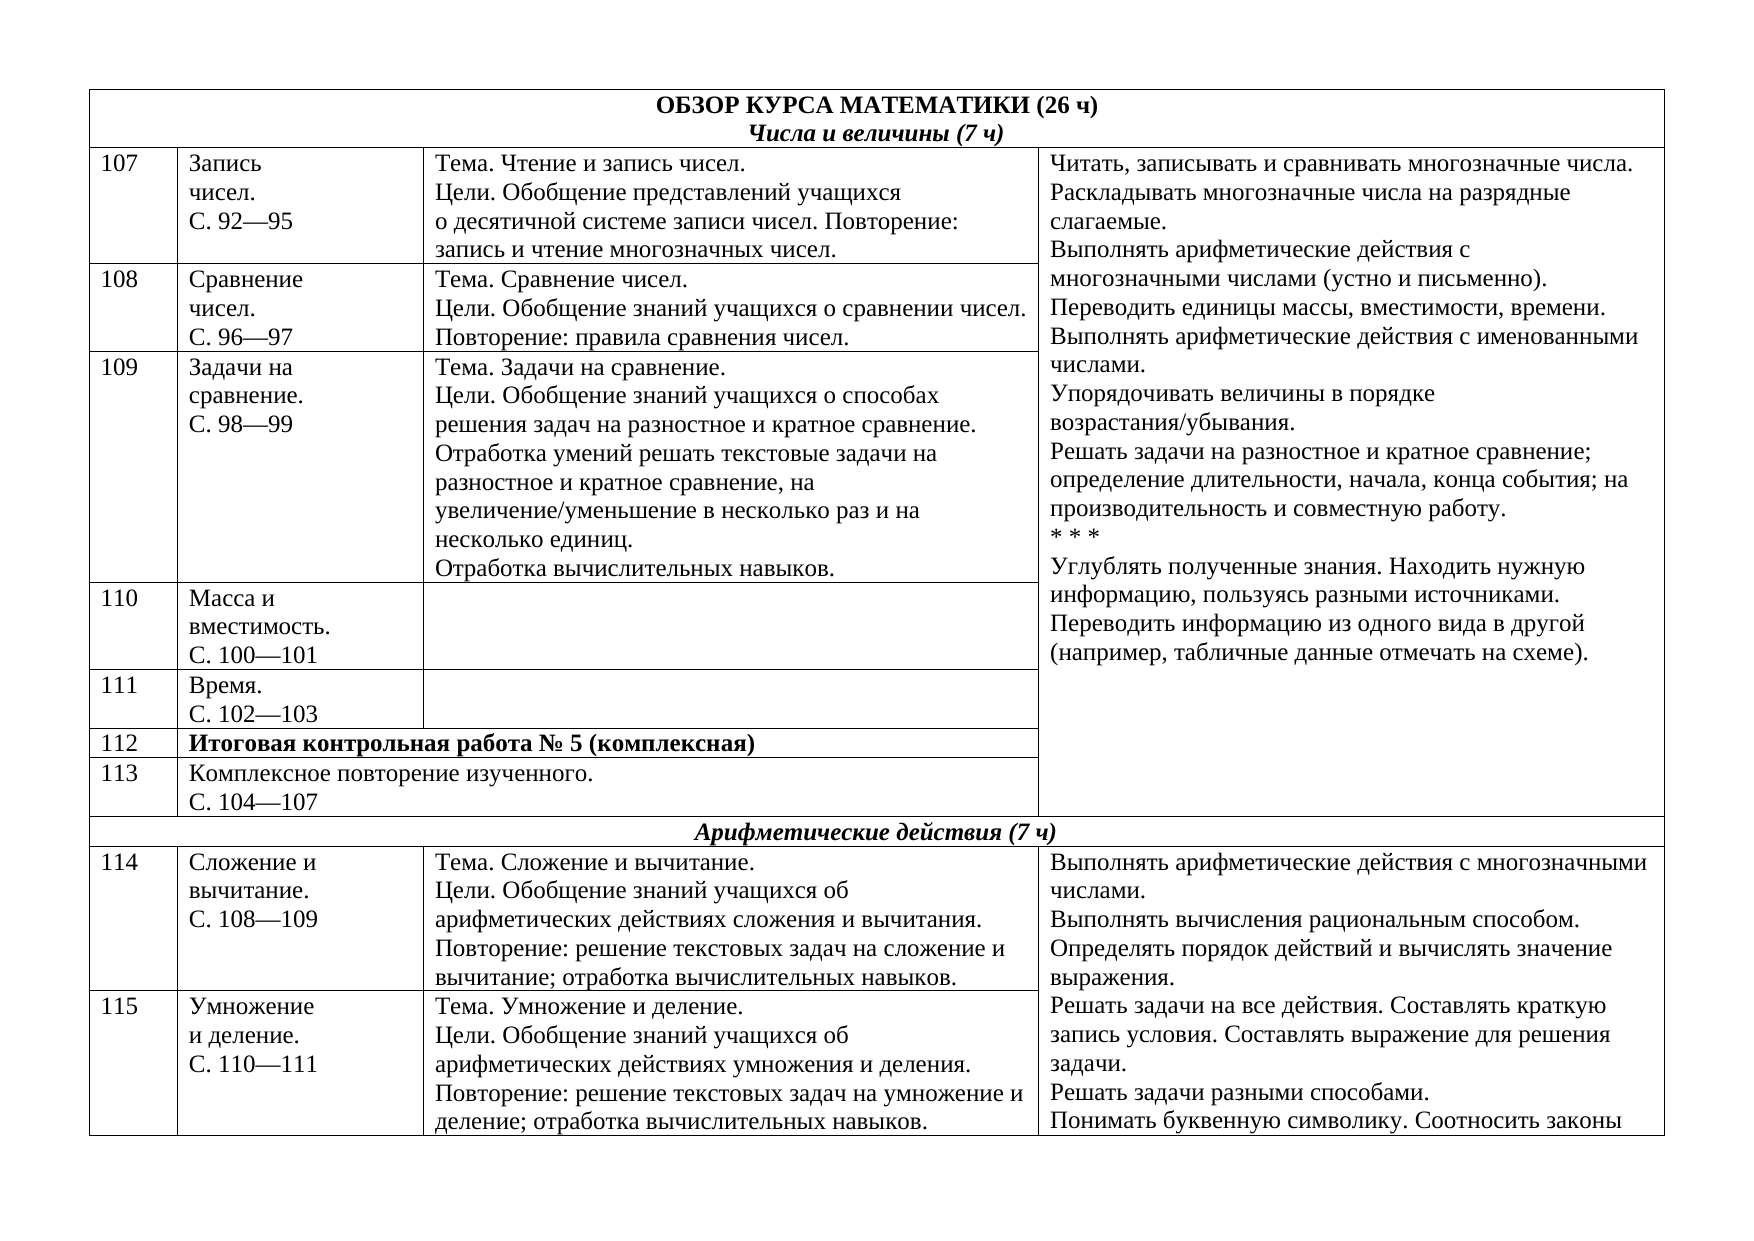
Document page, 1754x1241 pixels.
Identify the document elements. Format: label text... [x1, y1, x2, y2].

table_cell 108 [90, 264, 177, 351]
table_cell Тема. Сравнение чисел. Цели. Обобщение знаний учащихся о сравнении чисел. Повторение: правила сравнения чисел. [424, 264, 1038, 351]
table_cell Арифметические действия (7 ч) [90, 817, 1664, 846]
table_cell 114 [90, 847, 177, 990]
table_cell Время. С. 102—103 [178, 670, 423, 727]
table_cell Тема. Задачи на сравнение. Цели. Обобщение знаний учащихся о способах решения задач на разностное и кратное сравнение. Отработка умений решать текстовые задачи на разностное и кратное сравнение, на увеличение/уменьшение в несколько раз и на несколько единиц. Отработка вычислительных навыков. [424, 352, 1038, 582]
table_cell 115 [90, 991, 177, 1135]
table_cell 109 [90, 352, 177, 582]
table_cell ОБЗОР КУРСА МАТЕМАТИКИ (26 ч) Числа и величины (7 ч) [90, 90, 1664, 147]
table_cell Запись чисел. С. 92—95 [178, 148, 423, 263]
table_cell Умножение и деление. С. 110—111 [178, 991, 423, 1135]
table_cell 112 [90, 729, 177, 757]
table_cell Читать, записывать и сравнивать многозначные числа. Раскладывать многозначные числа на разрядные слагаемые. Выполнять арифметические действия с многозначными числами (устно и письменно). Переводить единицы массы, вместимости, времени. Выполнять арифметические действия с именованными числами. Упорядочивать величины в порядке возрастания/убывания. Решать задачи на разностное и кратное сравнение; определение длительности, начала, конца события; на производительность и совместную работу. * * * Углублять полученные знания. Находить нужную информацию, пользуясь разными источниками. Переводить информацию из одного вида в другой (например, табличные данные отмечать на схеме). [1039, 148, 1664, 816]
table_cell Сложение и вычитание. С. 108—109 [178, 847, 423, 990]
table_cell [424, 583, 1038, 669]
table_cell Комплексное повторение изученного. С. 104—107 [178, 758, 1038, 816]
table_cell 111 [90, 670, 177, 727]
table_cell [424, 670, 1038, 727]
table_cell 107 [90, 148, 177, 263]
table_cell Задачи на сравнение. С. 98—99 [178, 352, 423, 582]
table_cell 110 [90, 583, 177, 669]
table_cell Сравнение чисел. С. 96—97 [178, 264, 423, 351]
table_cell Тема. Умножение и деление. Цели. Обобщение знаний учащихся об арифметических действиях умножения и деления. Повторение: решение текстовых задач на умножение и деление; отработка вычислительных навыков. [424, 991, 1038, 1135]
table_cell Тема. Сложение и вычитание. Цели. Обобщение знаний учащихся об арифметических действиях сложения и вычитания. Повторение: решение текстовых задач на сложение и вычитание; отработка вычислительных навыков. [424, 847, 1038, 990]
table_cell Выполнять арифметические действия с многозначными числами. Выполнять вычисления рациональным способом. Определять порядок действий и вычислять значение выражения. Решать задачи на все действия. Составлять краткую запись условия. Составлять выражение для решения задачи. Решать задачи разными способами. Понимать буквенную символику. Соотносить законы арифметических действий с соответствующими формулами. Решать уравнения. * * * Ориентироваться в схемах. Правильно использовать в речи названия компонентов арифметических действий и числовых выражений. Моделировать условие задачи. Прогнозировать результат вычислений. Давать качественную оценку результата вычислений при решении задач. Углублять полученные знания. Находить нужную информацию, пользуясь разными источниками. [1039, 847, 1664, 1135]
table_cell Итоговая контрольная работа № 5 (комплексная) [178, 729, 1038, 757]
table_cell Тема. Чтение и запись чисел. Цели. Обобщение представлений учащихся о десятичной системе записи чисел. Повторение: запись и чтение многозначных чисел. [424, 148, 1038, 263]
table_cell 113 [90, 758, 177, 816]
table_cell Масса и вместимость. С. 100—101 [178, 583, 423, 669]
